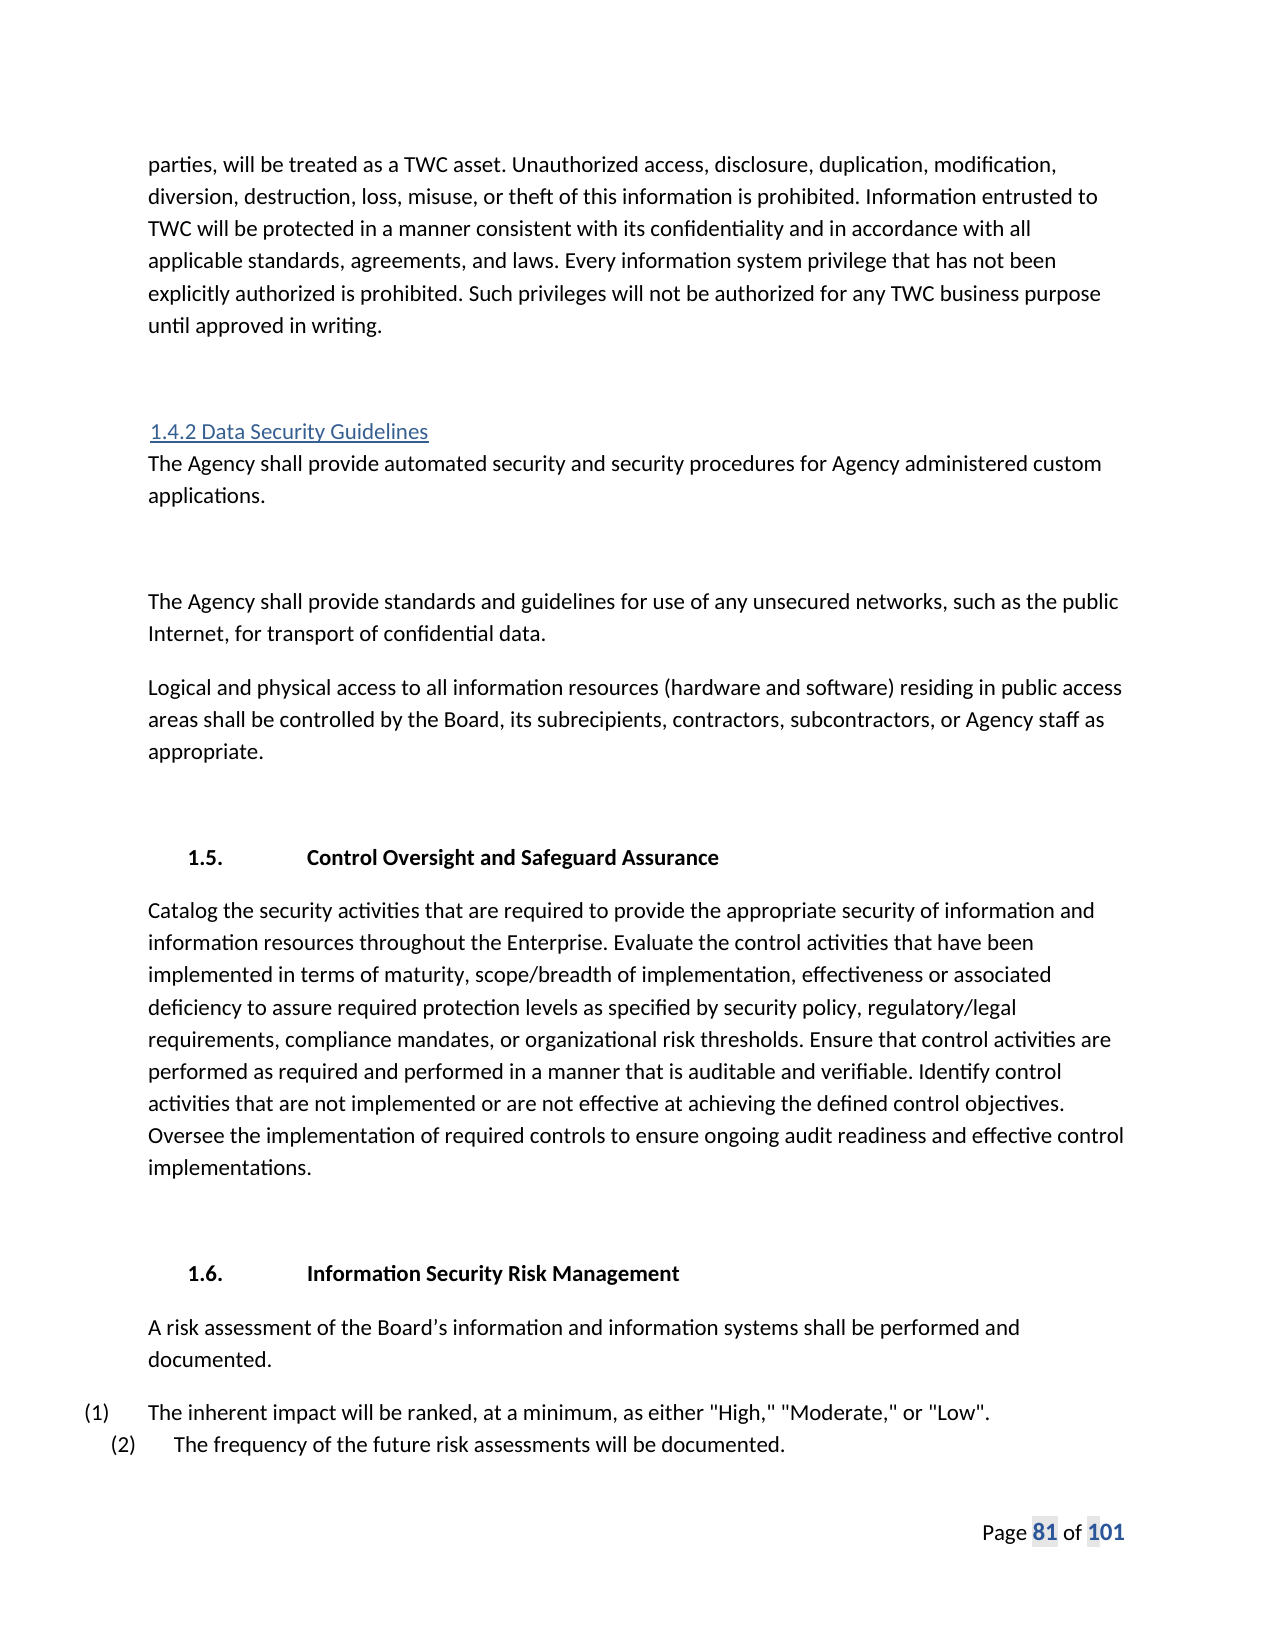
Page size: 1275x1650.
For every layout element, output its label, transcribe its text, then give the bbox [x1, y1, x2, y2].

subtitle 1.6. Information Security Risk Management [187, 1259, 1125, 1288]
list The inherent impact will be ranked, at a minimum, as either "High," "Moderate," or "Low". [84, 1398, 1127, 1426]
text A risk assessment of the Board’s information and information systems shall be performed and documented. [148, 1313, 1127, 1373]
list The frequency of the future risk assessments will be documented. [110, 1430, 1127, 1458]
text Logical and physical access to all information resources (hardware and software) residing in public access areas shall be controlled by the Board, its subrecipients, contractors, subcontractors, or Agency staff as appropriate. [148, 673, 1127, 765]
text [148, 150, 1127, 339]
text Catalog the security activities that are required to provide the appropriate security of information and information resources throughout the Enterprise. Evaluate the control activities that have been implemented in terms of maturity, scope/breadth of implementation, effectiveness or associated deficiency to assure required protection levels as specified by security policy, regulatory/legal requirements, compliance mandates, or organizational risk thresholds. Ensure that control activities are performed as required and performed in a manner that is auditable and verifiable. Identify control activities that are not implemented or are not effective at achieving the defined control objectives. Oversee the implementation of required controls to ensure ongoing audit readiness and effective control implementations. [148, 896, 1127, 1182]
text The Agency shall provide automated security and security procedures for Agency administered custom applications. [148, 449, 1127, 509]
subtitle 1.4.2 Data Security Guidelines [150, 417, 1125, 445]
text The Agency shall provide standards and guidelines for use of any unsecured networks, such as the public Internet, for transport of confidential data. [148, 587, 1127, 648]
subtitle 1.5. Control Oversight and Safeguard Assurance [187, 843, 1125, 871]
